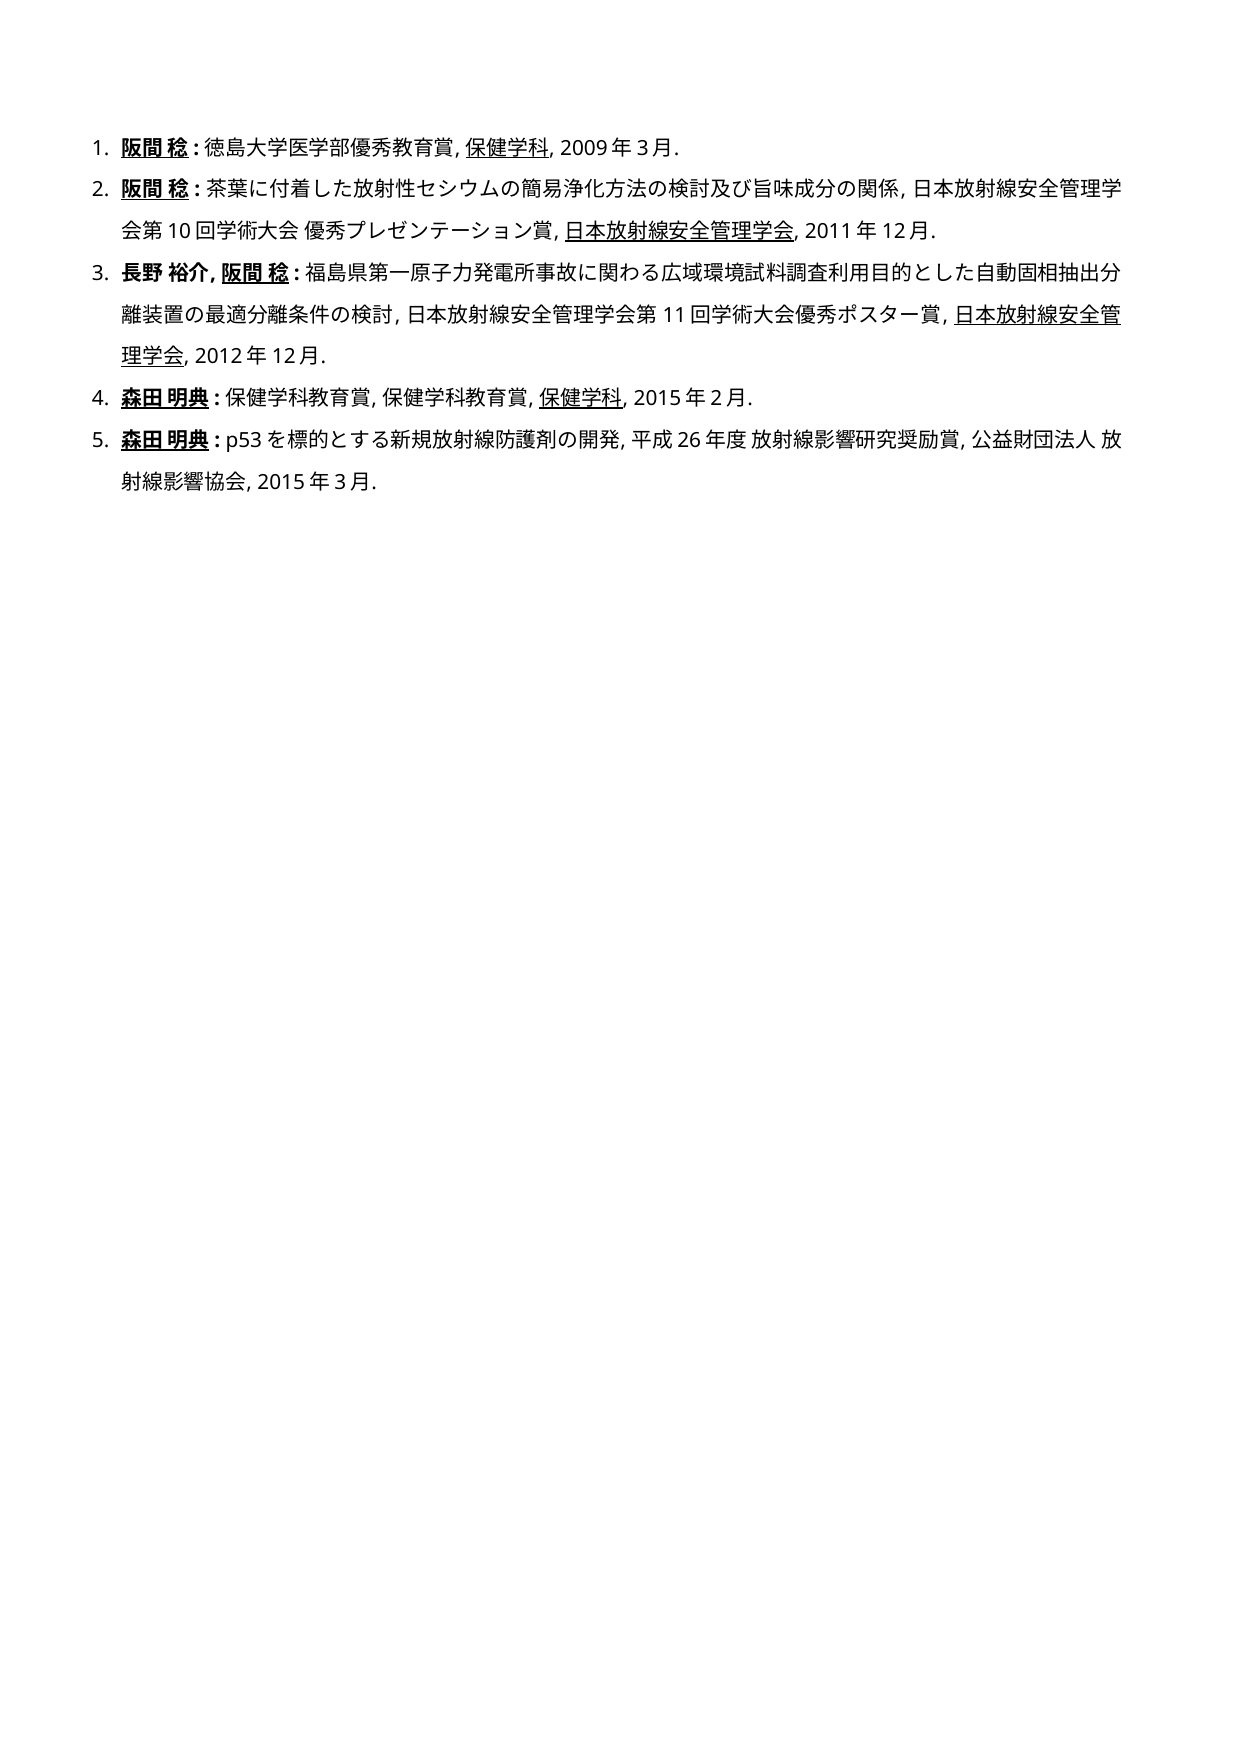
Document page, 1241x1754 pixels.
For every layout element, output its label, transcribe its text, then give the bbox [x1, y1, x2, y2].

list 森田 明典 : 保健学科教育賞, 保健学科教育賞, 保健学科, 2015年2月. [92, 376, 1122, 417]
list 阪間 稔 : 茶葉に付着した放射性セシウムの簡易浄化方法の検討及び旨味成分の関係, 日本放射線安全管理学会第10回学術大会 優秀プレゼンテーション賞, 日本放射線安全管理学会, 2011年12月. [92, 167, 1122, 250]
list 森田 明典 : p53を標的とする新規放射線防護剤の開発, 平成26年度 放射線影響研究奨励賞, 公益財団法人 放射線影響協会, 2015年3月. [92, 417, 1122, 501]
list 長野 裕介, 阪間 稔 : 福島県第一原子力発電所事故に関わる広域環境試料調査利用目的とした自動固相抽出分離装置の最適分離条件の検討, 日本放射線安全管理学会第11回学術大会優秀ポスター賞, 日本放射線安全管理学会, 2012年12月. [92, 250, 1122, 376]
list 阪間 稔 : 徳島大学医学部優秀教育賞, 保健学科, 2009年3月. [92, 125, 1122, 167]
